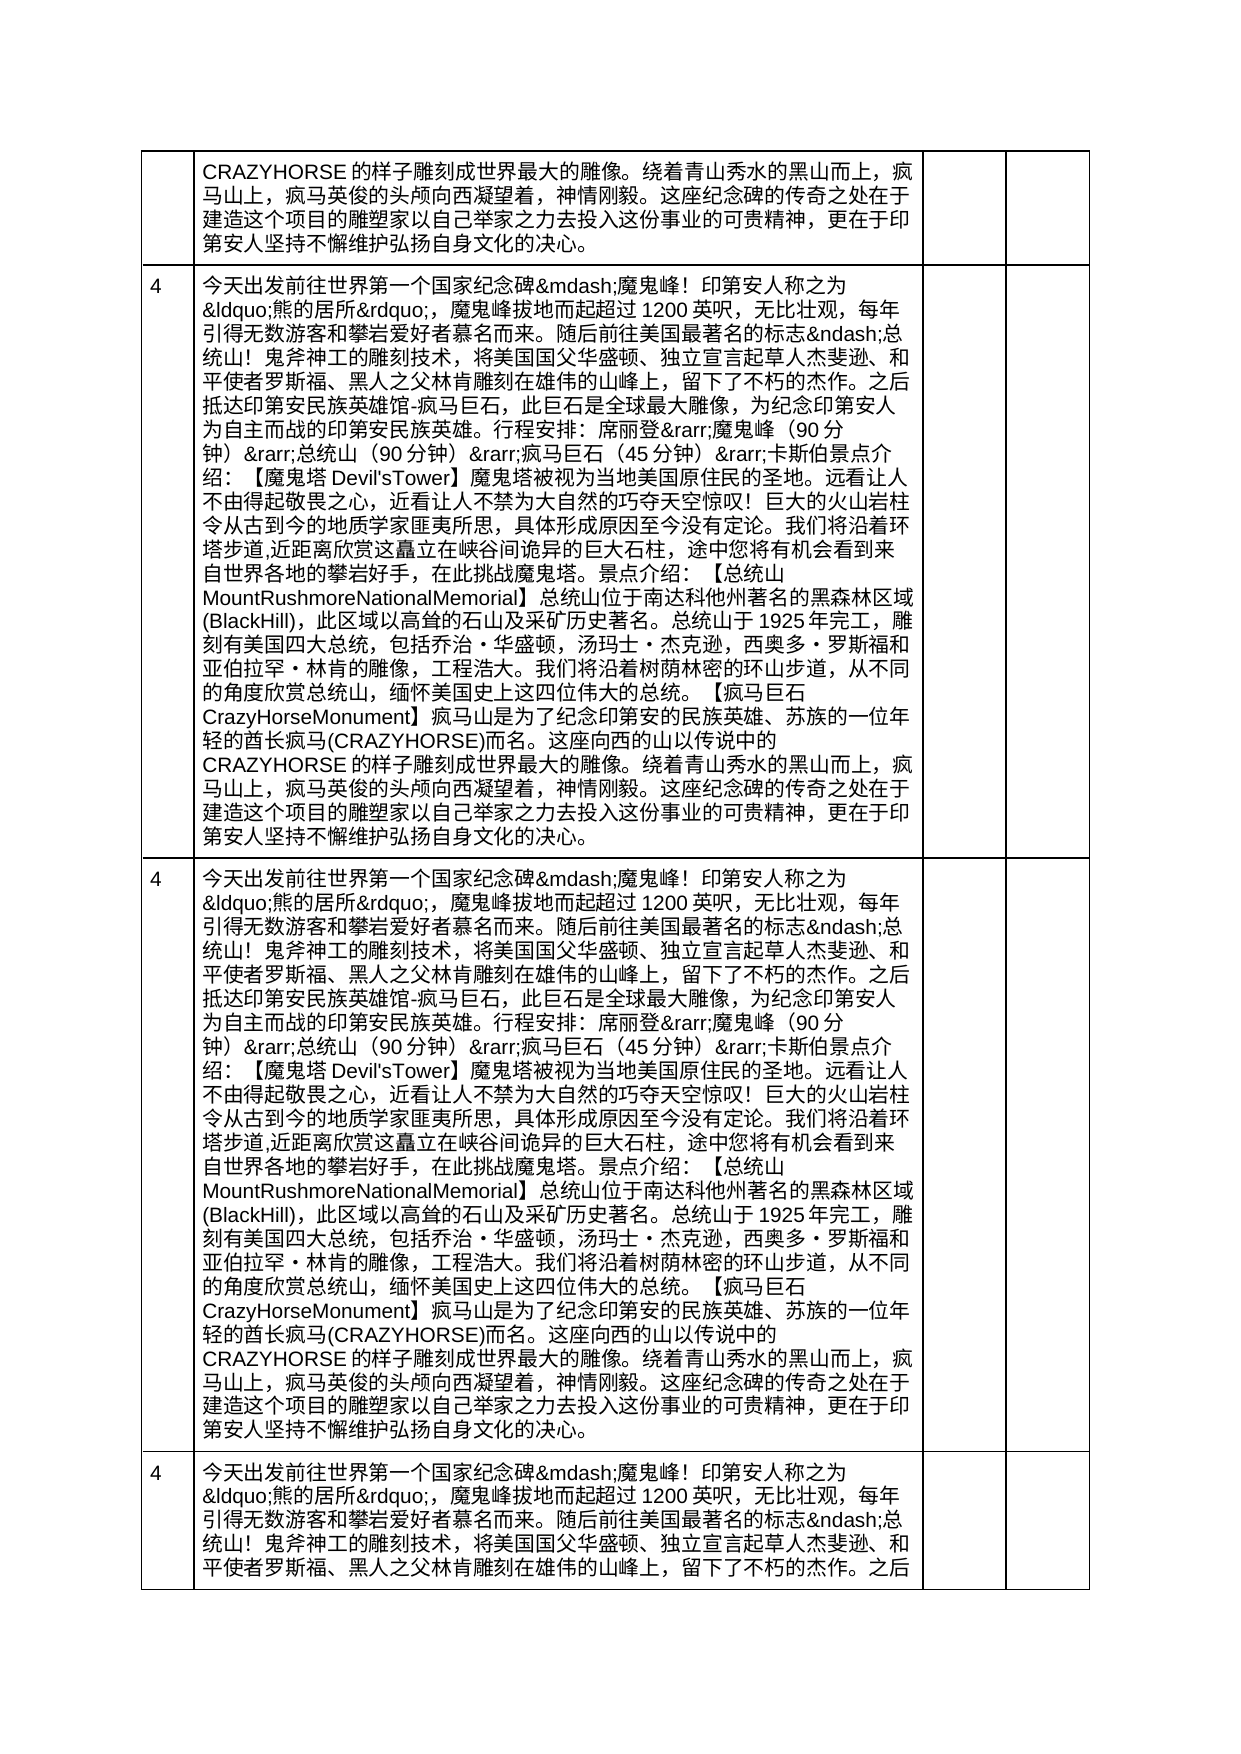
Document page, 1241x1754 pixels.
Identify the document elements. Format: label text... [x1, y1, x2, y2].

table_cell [195, 1452, 922, 1588]
table_cell [1007, 152, 1089, 264]
table_cell [924, 859, 1005, 1451]
table_cell 4 [142, 265, 193, 857]
table_cell [924, 1452, 1005, 1588]
table_cell 4 [142, 858, 193, 1451]
table_cell [1007, 1452, 1089, 1588]
table_cell [924, 152, 1005, 264]
table_cell [1007, 266, 1089, 857]
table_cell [195, 152, 922, 264]
table_cell 4 [142, 152, 193, 264]
table_cell [1007, 859, 1089, 1451]
table_cell 4 [142, 1452, 193, 1588]
table_cell [924, 266, 1005, 857]
